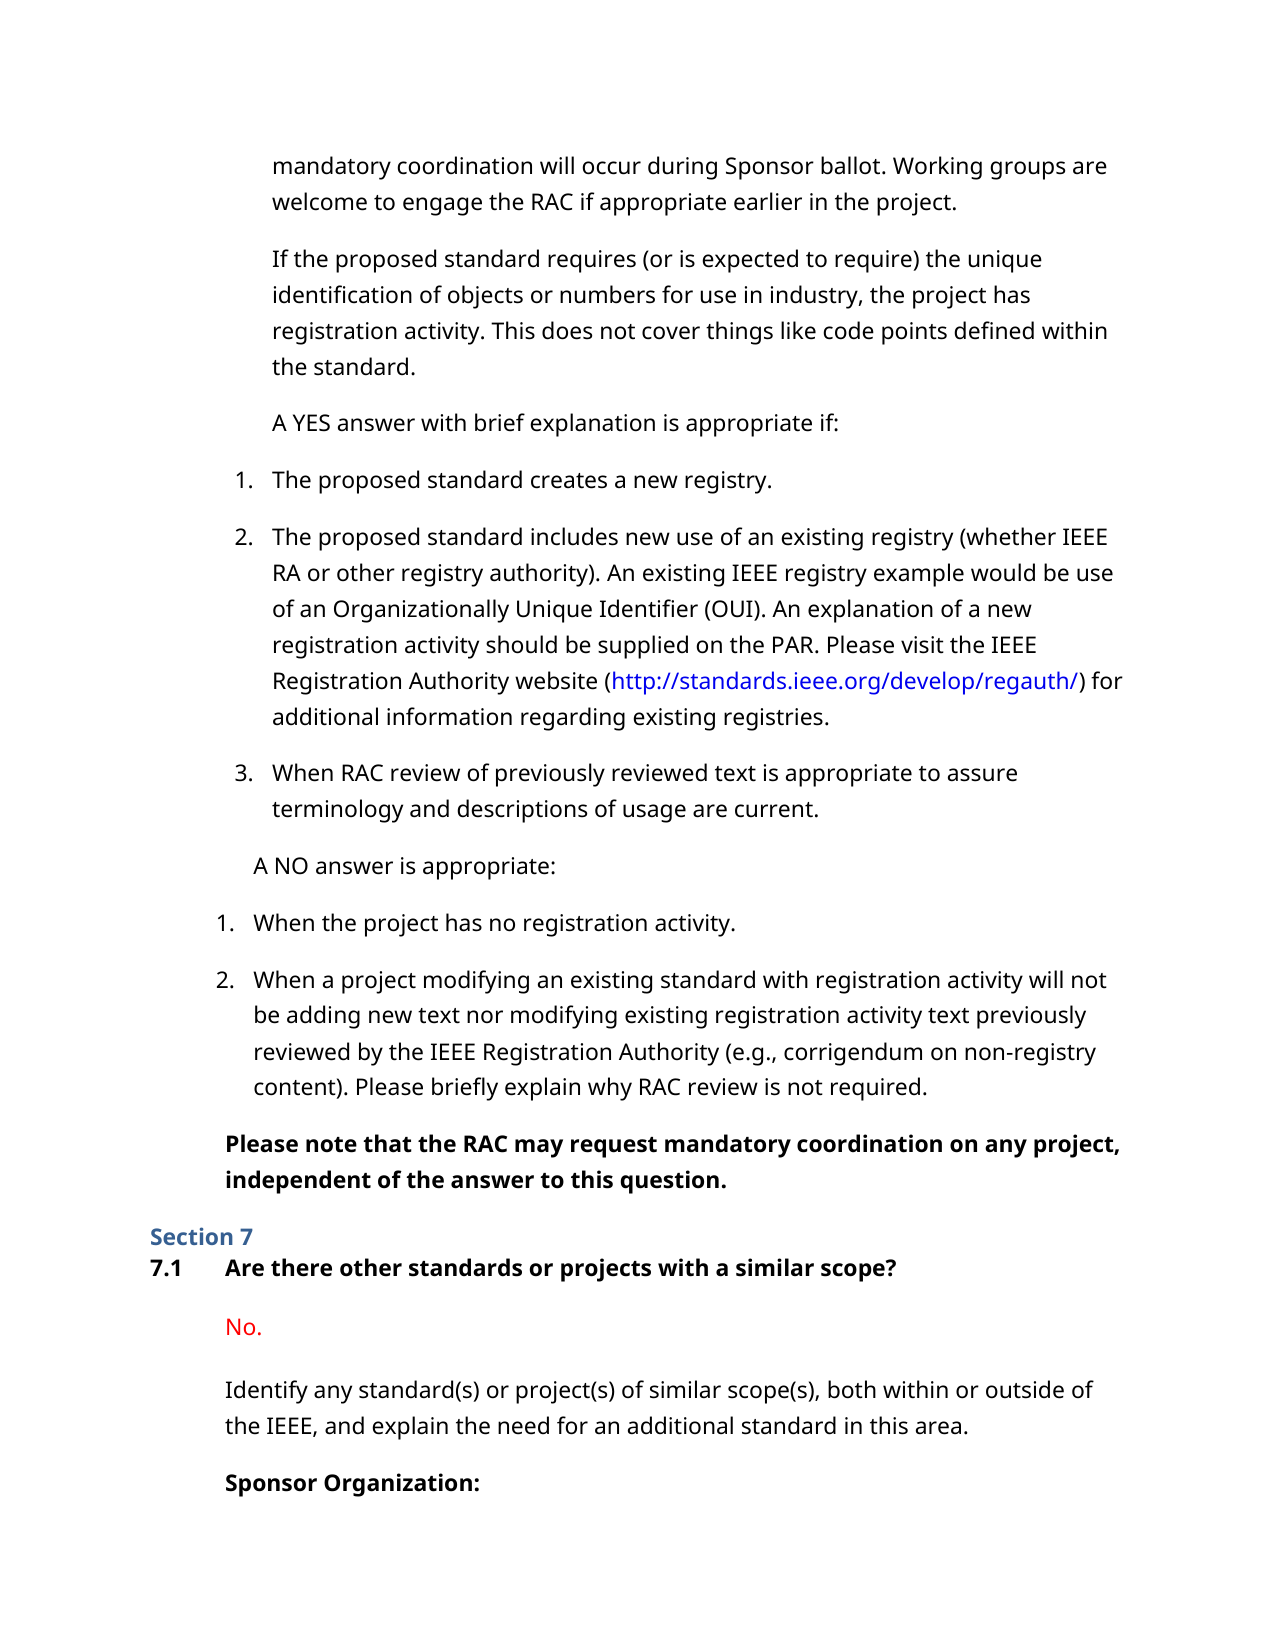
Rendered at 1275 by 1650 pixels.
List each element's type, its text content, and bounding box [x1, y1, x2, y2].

list When the project has no registration activity. [216, 907, 1125, 938]
text A YES answer with brief explanation is appropriate if: [272, 407, 1125, 438]
text A NO answer is appropriate: [253, 850, 1125, 881]
text Sponsor Organization: [150, 1467, 1125, 1498]
list When RAC review of previously reviewed text is appropriate to assure terminology and descriptions of usage are current. [234, 757, 1125, 824]
subtitle Please note that the RAC may request mandatory coordination on any project, independent of the answer to this question. [225, 1128, 1125, 1195]
list The proposed standard creates a new registry. [234, 464, 1125, 495]
text If the proposed standard requires (or is expected to require) the unique identification of objects or numbers for use in industry, the project has registration activity. This does not cover things like code points defined within the standard. [272, 243, 1125, 382]
subtitle Section 7 [150, 1221, 1125, 1252]
text No. [150, 1311, 1125, 1343]
list The proposed standard includes new use of an existing registry (whether IEEE RA or other registry authority). An existing IEEE registry example would be use of an Organizationally Unique Identifier (OUI). An explanation of a new registration activity should be supplied on the PAR. Please visit the IEEE Registration Authority website (http://standards.ieee.org/develop/regauth/) for additional information regarding existing registries. [234, 521, 1125, 732]
text 7.1 Are there other standards or projects with a similar scope? [150, 1252, 1125, 1283]
list When a project modifying an existing standard with registration activity will not be adding new text nor modifying existing registration activity text previously reviewed by the IEEE Registration Authority (e.g., corrigendum on non-registry content). Please briefly explain why RAC review is not required. [216, 963, 1125, 1103]
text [272, 150, 1125, 217]
text Identify any standard(s) or project(s) of similar scope(s), both within or outside of the IEEE, and explain the need for an additional standard in this area. [225, 1374, 1125, 1441]
